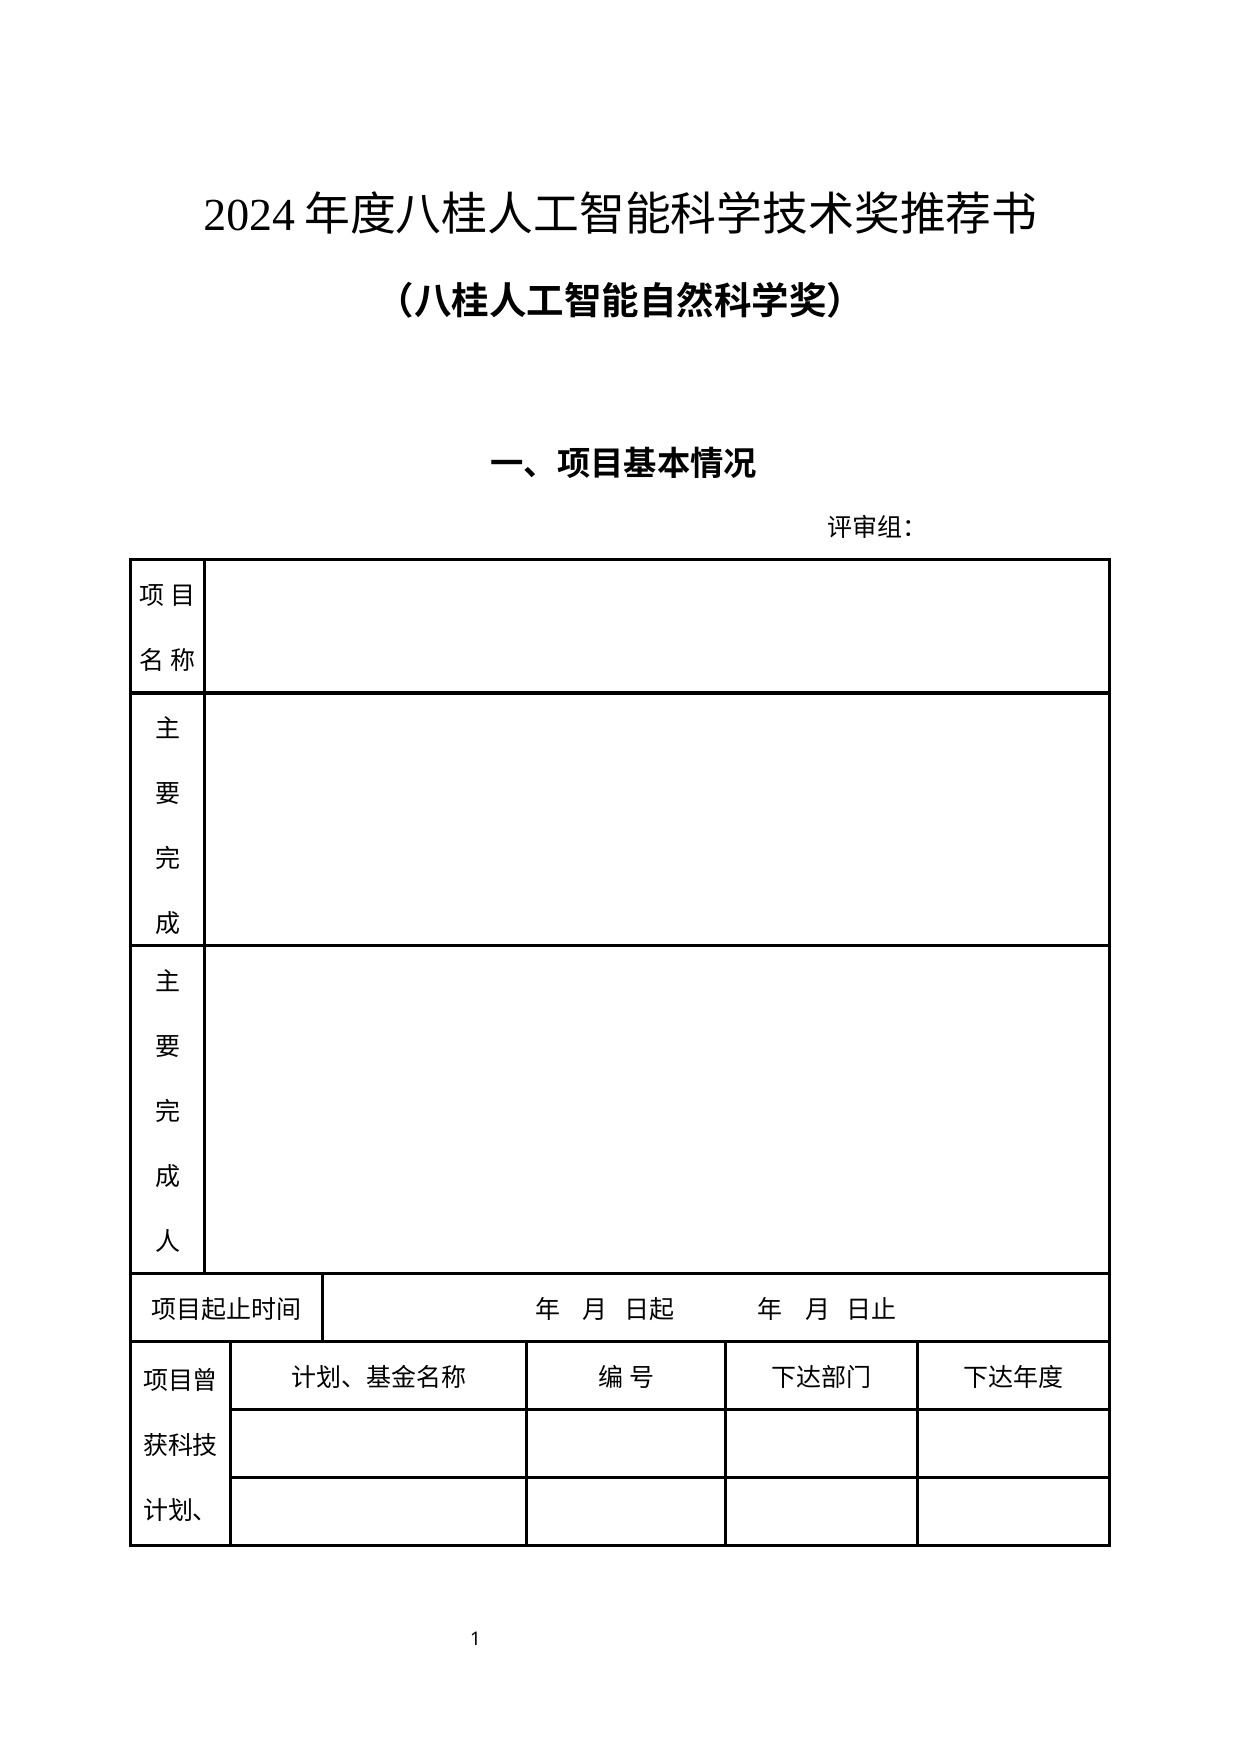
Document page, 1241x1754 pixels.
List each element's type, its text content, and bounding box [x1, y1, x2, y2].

table_cell 下达部门 [727, 1343, 916, 1408]
table_cell [232, 1479, 525, 1544]
table_cell 项目起止时间 [132, 1275, 321, 1340]
table_header [206, 561, 1108, 691]
table_cell 年 月 日起 年 月 日止 [324, 1275, 1108, 1340]
text （八桂人工智能自然科学奖） [187, 266, 1053, 331]
table_cell [528, 1411, 724, 1476]
table_cell [727, 1479, 916, 1544]
text 一、项目基本情况 [187, 428, 1053, 493]
table_cell [206, 947, 1108, 1272]
table_cell 项目曾获科技计划、基金资助情况 [132, 1343, 229, 1544]
table_cell 编 号 [528, 1343, 724, 1408]
table_cell [528, 1479, 724, 1544]
table_cell [919, 1479, 1108, 1544]
table_cell 主 要 完 成 单 位 [132, 695, 203, 944]
text 评审组： [187, 493, 927, 558]
table_cell 下达年度 [919, 1343, 1108, 1408]
title 2024年度八桂人工智能科学技术奖推荐书 [187, 162, 1053, 259]
table_cell 主 要 完 成 人 [132, 947, 203, 1272]
table_cell [919, 1411, 1108, 1476]
table_header 项 目 名 称 [132, 561, 203, 691]
table_cell [232, 1411, 525, 1476]
table_cell [206, 695, 1108, 944]
table_cell [727, 1411, 916, 1476]
table_cell 计划、基金名称 [232, 1343, 525, 1408]
